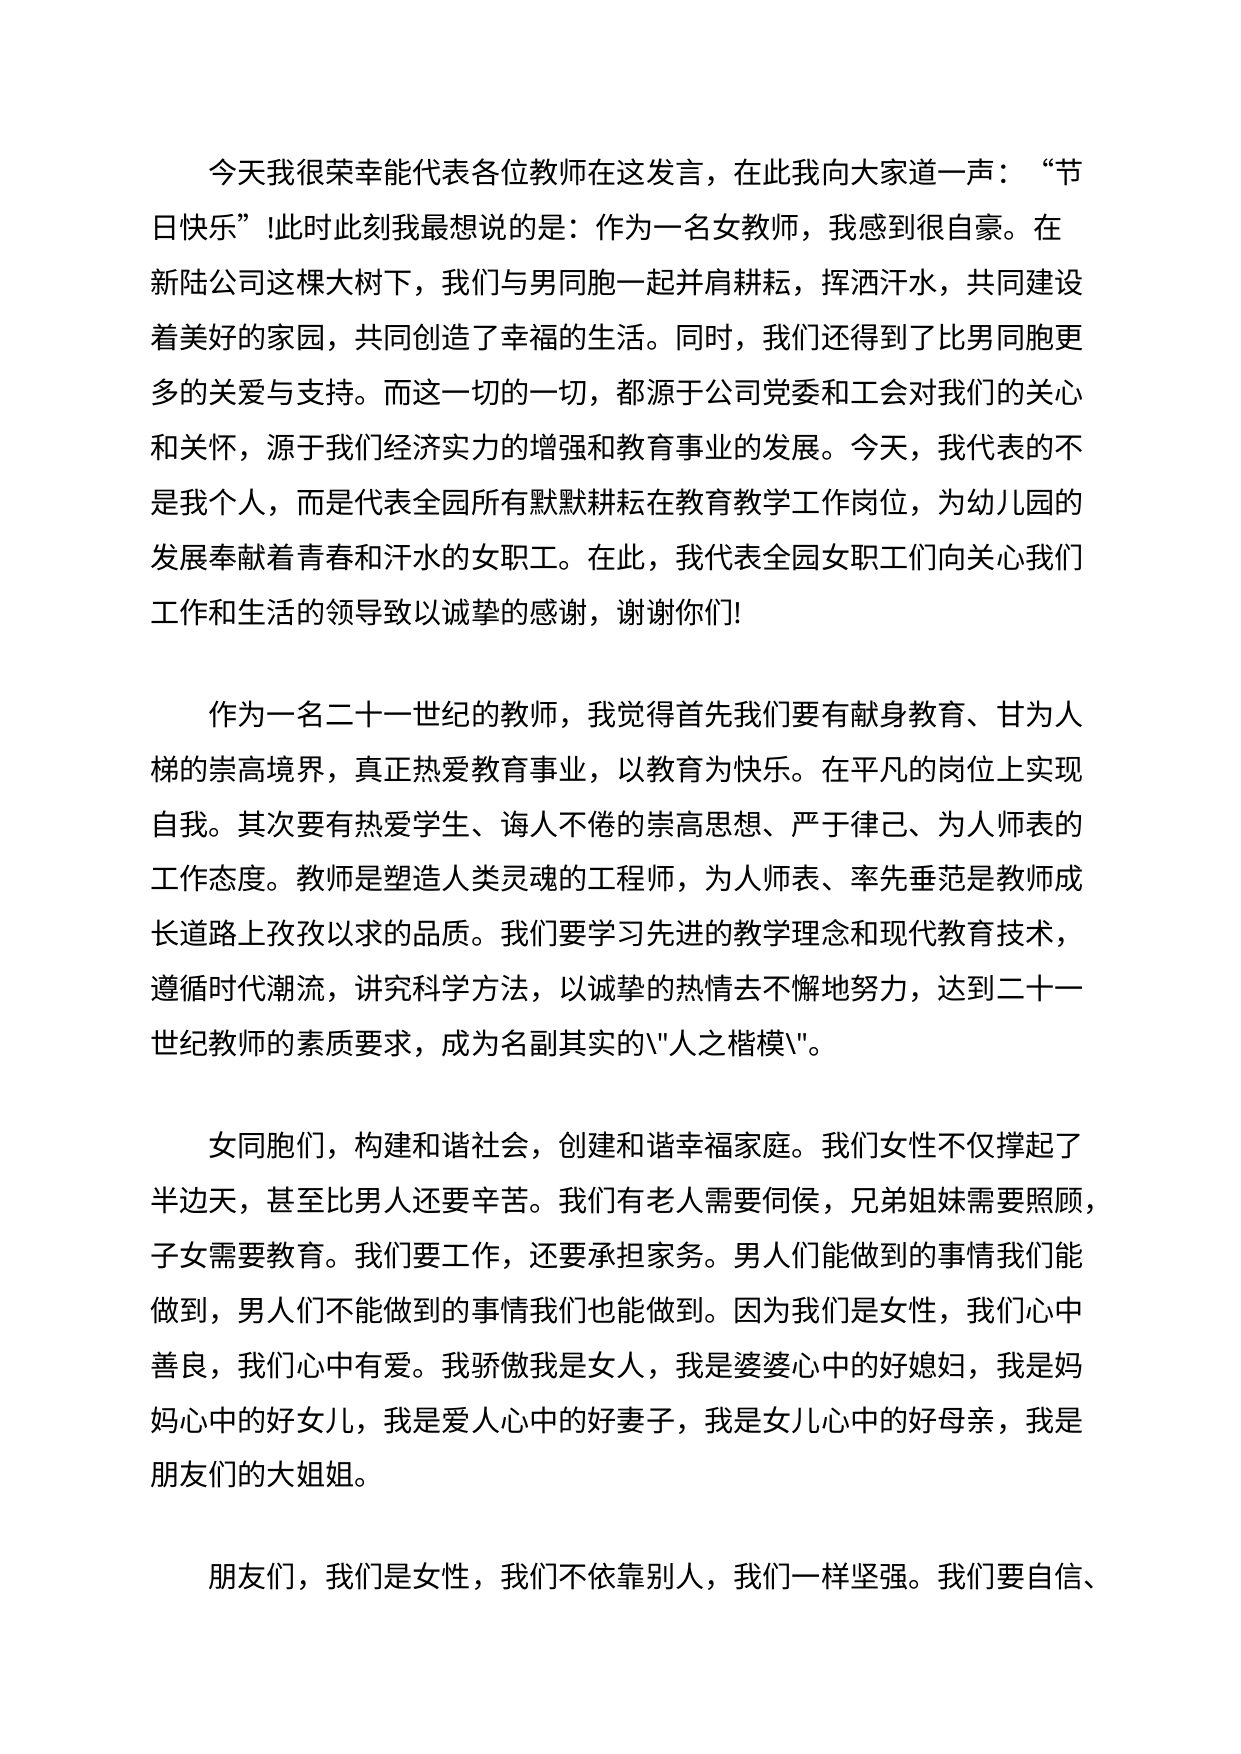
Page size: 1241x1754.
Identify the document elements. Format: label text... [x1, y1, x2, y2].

text 作为一名二十一世纪的教师，我觉得首先我们要有献身教育、甘为人梯的崇高境界，真正热爱教育事业，以教育为快乐。在平凡的岗位上实现自我。其次要有热爱学生、诲人不倦的崇高思想、严于律己、为人师表的工作态度。教师是塑造人类灵魂的工程师，为人师表、率先垂范是教师成长道路上孜孜以求的品质。我们要学习先进的教学理念和现代教育技术，遵循时代潮流，讲究科学方法，以诚挚的热情去不懈地努力，达到二十一世纪教师的素质要求，成为名副其实的\"人之楷模\"。 [150, 691, 1090, 1063]
text 女同胞们，构建和谐社会，创建和谐幸福家庭。我们女性不仅撑起了半边天，甚至比男人还要辛苦。我们有老人需要伺侯，兄弟姐妹需要照顾，子女需要教育。我们要工作，还要承担家务。男人们能做到的事情我们能做到，男人们不能做到的事情我们也能做到。因为我们是女性，我们心中善良，我们心中有爱。我骄傲我是女人，我是婆婆心中的好媳妇，我是妈妈心中的好女儿，我是爱人心中的好妻子，我是女儿心中的好母亲，我是朋友们的大姐姐。 [150, 1123, 1090, 1494]
text 今天我很荣幸能代表各位教师在这发言，在此我向大家道一声：“节日快乐”!此时此刻我最想说的是：作为一名女教师，我感到很自豪。在新陆公司这棵大树下，我们与男同胞一起并肩耕耘，挥洒汗水，共同建设着美好的家园，共同创造了幸福的生活。同时，我们还得到了比男同胞更多的关爱与支持。而这一切的一切，都源于公司党委和工会对我们的关心和关怀，源于我们经济实力的增强和教育事业的发展。今天，我代表的不是我个人，而是代表全园所有默默耕耘在教育教学工作岗位，为幼儿园的发展奉献着青春和汗水的女职工。在此，我代表全园女职工们向关心我们工作和生活的领导致以诚挚的感谢，谢谢你们! [150, 150, 1090, 632]
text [150, 1554, 1090, 1596]
